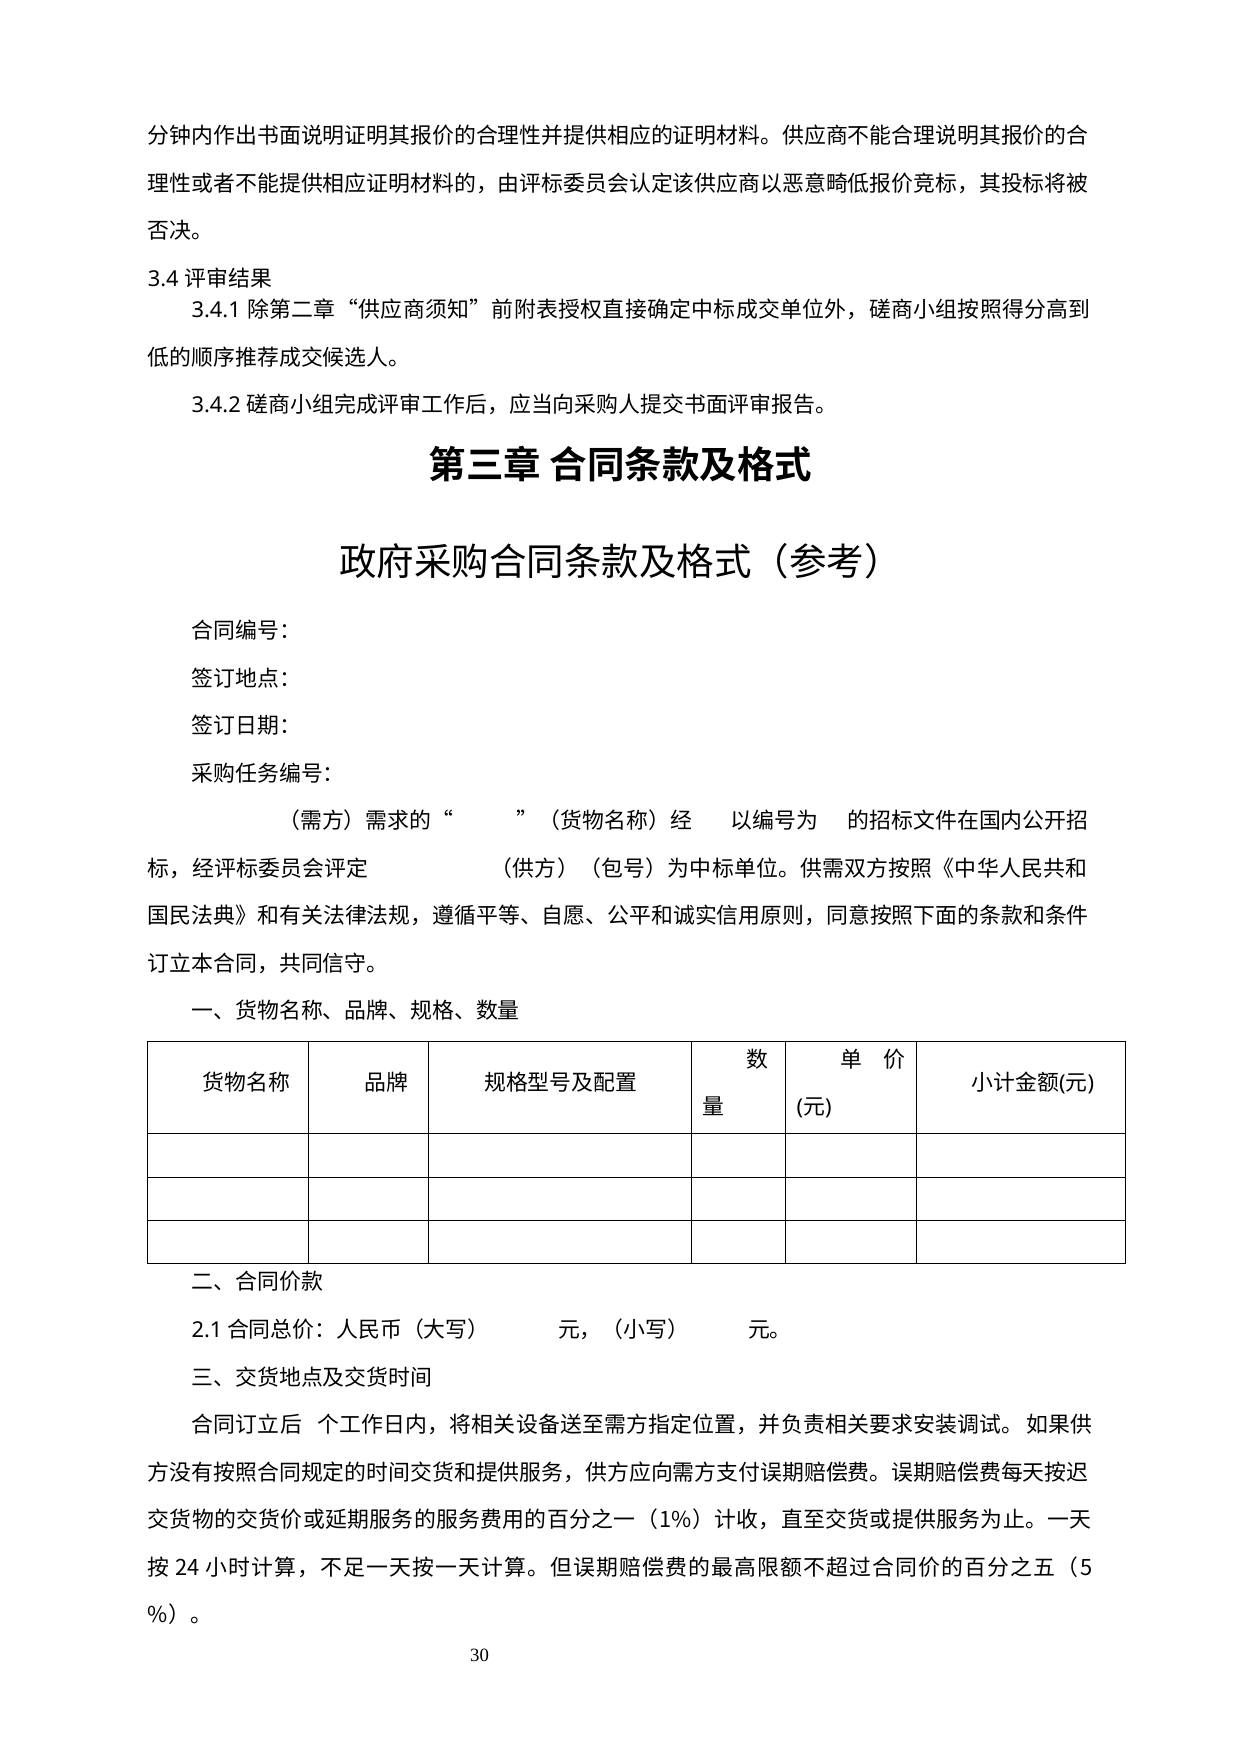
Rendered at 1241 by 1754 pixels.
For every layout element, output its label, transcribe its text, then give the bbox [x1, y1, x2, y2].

text 三、交货地点及交货时间 [148, 1359, 1092, 1391]
text 一、货物名称、品牌、规格、数量 [148, 993, 1092, 1025]
table_cell [917, 1134, 1125, 1177]
table_header 单价(元) [786, 1042, 916, 1133]
table_cell [429, 1134, 691, 1177]
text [148, 118, 1092, 245]
table_header 货物名称 [148, 1042, 308, 1133]
text 3.4 评审结果 [148, 261, 1092, 292]
table_header 品牌 [309, 1042, 428, 1133]
text 3.4.2 磋商小组完成评审工作后，应当向采购人提交书面评审报告。 [148, 387, 1092, 419]
table_cell [309, 1221, 428, 1263]
table_cell [786, 1178, 916, 1220]
table_header 规格型号及配置 [429, 1042, 691, 1133]
text 签订日期： [148, 708, 1092, 740]
text 签订地点： [148, 661, 1092, 692]
table_header 小计金额(元) [917, 1042, 1125, 1133]
text 第三章 合同条款及格式 [148, 435, 1092, 489]
table_cell [148, 1134, 308, 1177]
table_cell [786, 1221, 916, 1263]
table_header 数量 [692, 1042, 785, 1133]
table_cell [148, 1178, 308, 1220]
table_cell [692, 1178, 785, 1220]
table_cell [429, 1178, 691, 1220]
table_cell [148, 1221, 308, 1263]
table_cell [309, 1178, 428, 1220]
text 合同订立后 个工作日内，将相关设备送至需方指定位置，并负责相关要求安装调试。如果供方没有按照合同规定的时间交货和提供服务，供方应向需方支付误期赔偿费。误期赔偿费每天按迟交货物的交货价或延期服务的服务费用的百分之一（1%）计收，直至交货或提供服务为止。一天按24小时计算，不足一天按一天计算。但误期赔偿费的最高限额不超过合同价的百分之五（5%）。 [148, 1407, 1092, 1629]
table_cell [309, 1134, 428, 1177]
text （需方）需求的“ ”（货物名称）经 以编号为 的招标文件在国内公开招标，经评标委员会评定 （供方）（包号）为中标单位。供需双方按照《中华人民共和国民法典》和有关法律法规，遵循平等、自愿、公平和诚实信用原则，同意按照下面的条款和条件订立本合同，共同信守。 [148, 803, 1092, 977]
table_cell [917, 1221, 1125, 1263]
text 合同编号： [148, 613, 1092, 645]
text 二、合同价款 [148, 1264, 1092, 1296]
text 3.4.1 除第二章“供应商须知”前附表授权直接确定中标成交单位外，磋商小组按照得分高到低的顺序推荐成交候选人。 [148, 292, 1092, 372]
text 采购任务编号： [148, 756, 1092, 787]
table_cell [692, 1134, 785, 1177]
text 2.1合同总价：人民币（大写） 元，（小写） 元。 [148, 1312, 1092, 1344]
table_cell [429, 1221, 691, 1263]
text 政府采购合同条款及格式（参考） [148, 532, 1092, 586]
table_cell [917, 1178, 1125, 1220]
table_cell [786, 1134, 916, 1177]
table_cell [692, 1221, 785, 1263]
